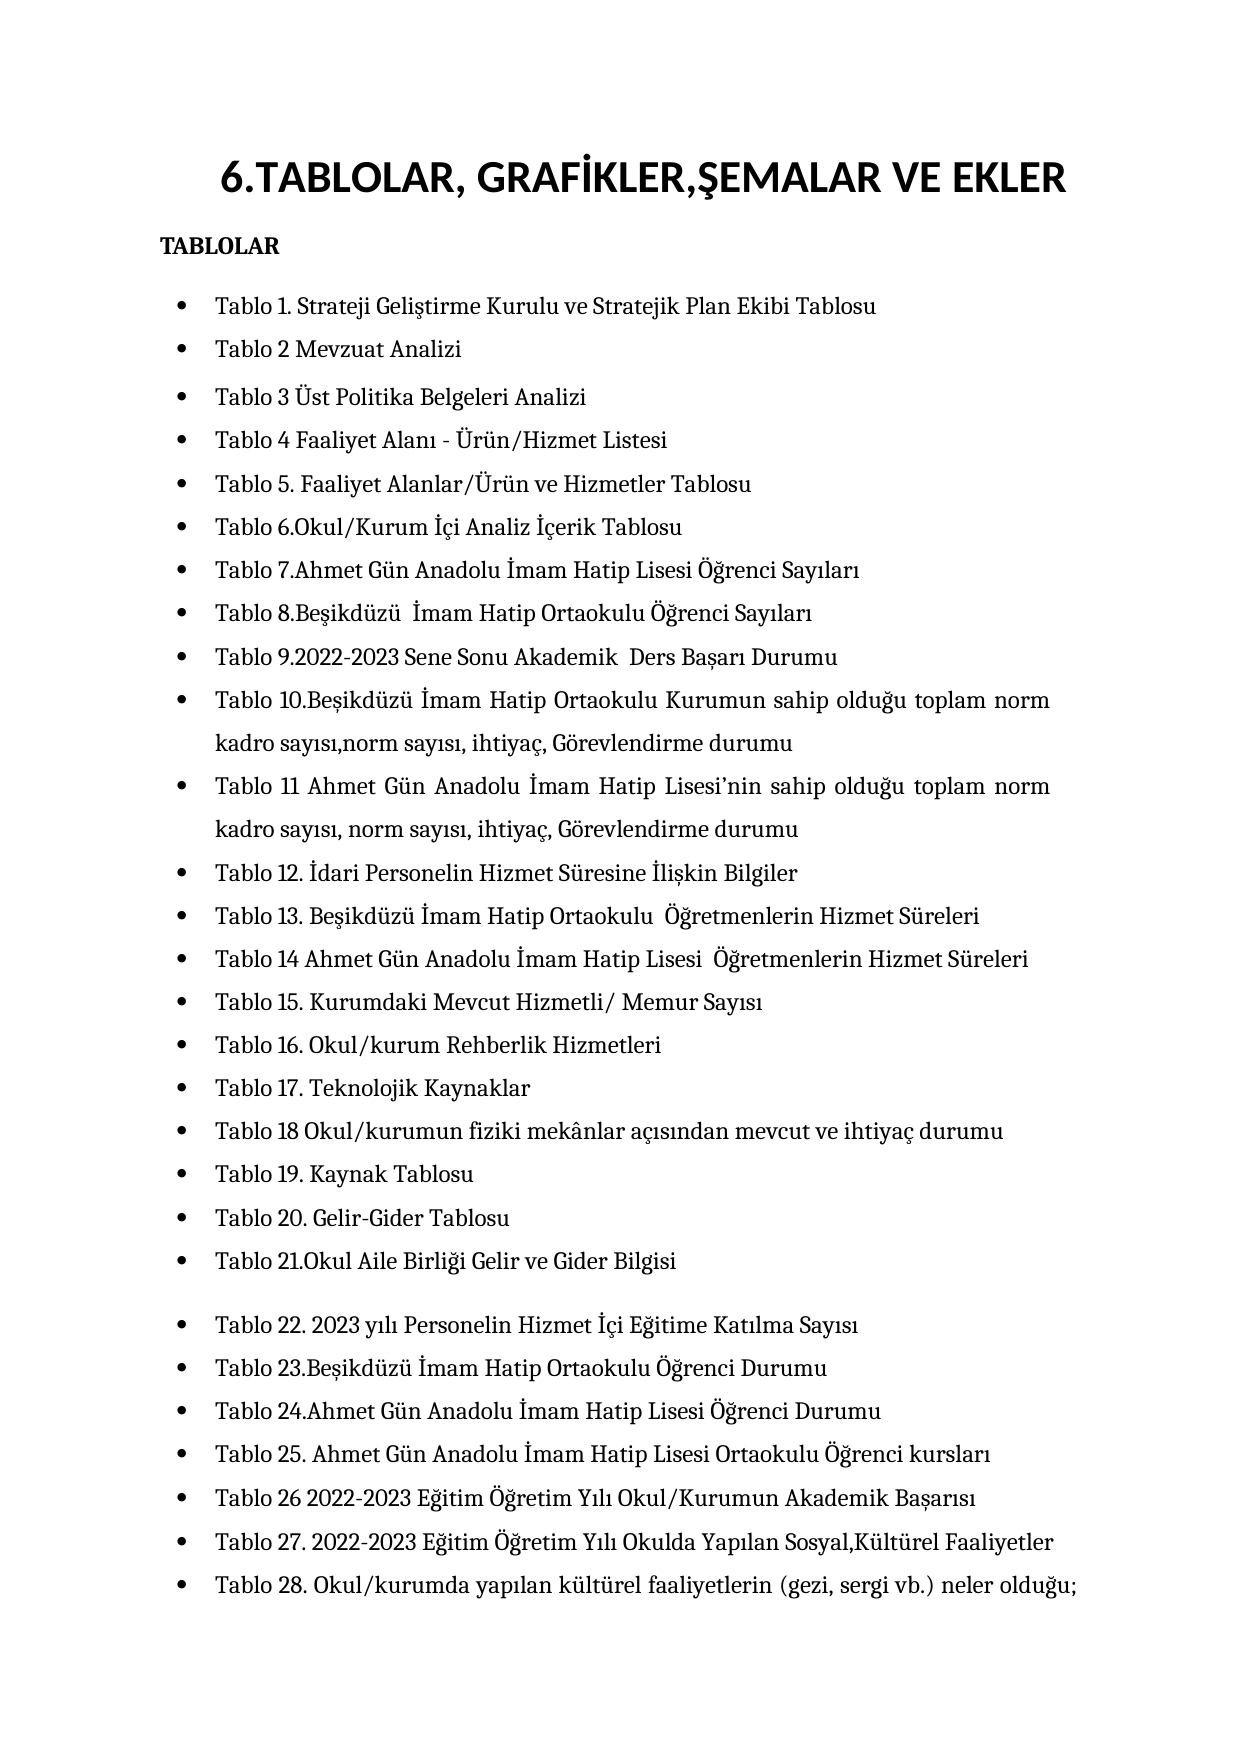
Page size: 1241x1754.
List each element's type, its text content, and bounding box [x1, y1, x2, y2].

list Tablo 3 Üst Politika Belgeleri Analizi [177, 383, 1093, 412]
list Tablo 15. Kurumdaki Mevcut Hizmetli/ Memur Sayısı [177, 988, 1093, 1017]
list Tablo 5. Faaliyet Alanlar/Ürün ve Hizmetler Tablosu [177, 469, 1093, 498]
list Tablo 1. Strateji Geliştirme Kurulu ve Stratejik Plan Ekibi Tablosu [177, 292, 1093, 320]
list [177, 1571, 1078, 1600]
list Tablo 27. 2022-2023 Eğitim Öğretim Yılı Okulda Yapılan Sosyal,Kültürel Faaliyetler [177, 1528, 1079, 1556]
list Tablo 16. Okul/kurum Rehberlik Hizmetleri [177, 1031, 1093, 1060]
list Tablo 14 Ahmet Gün Anadolu İmam Hatip Lisesi Öğretmenlerin Hizmet Süreleri [177, 945, 1093, 973]
text 6.TABLOLAR, GRAFİKLER,ŞEMALAR VE EKLER [148, 148, 1093, 203]
list Tablo 2 Mevzuat Analizi [177, 335, 1093, 363]
list Tablo 23.Beşikdüzü İmam Hatip Ortaokulu Öğrenci Durumu [177, 1354, 1078, 1382]
list Tablo 9.2022-2023 Sene Sonu Akademik Ders Başarı Durumu [177, 643, 1052, 671]
list Tablo 12. İdari Personelin Hizmet Süresine İlişkin Bilgiler [177, 858, 1052, 887]
list Tablo 25. Ahmet Gün Anadolu İmam Hatip Lisesi Ortaokulu Öğrenci kursları [177, 1440, 1078, 1469]
list Tablo 6.Okul/Kurum İçi Analiz İçerik Tablosu [177, 513, 1093, 541]
list Tablo 19. Kaynak Tablosu [177, 1160, 1093, 1189]
list Tablo 22. 2023 yılı Personelin Hizmet İçi Eğitime Katılma Sayısı [177, 1311, 1093, 1339]
list Tablo 18 Okul/kurumun fiziki mekânlar açısından mevcut ve ihtiyaç durumu [177, 1117, 1093, 1146]
list Tablo 10.Beşikdüzü İmam Hatip Ortaokulu Kurumun sahip olduğu toplam norm kadro sayısı,norm sayısı, ihtiyaç, Görevlendirme durumu [177, 686, 1052, 758]
list Tablo 11 Ahmet Gün Anadolu İmam Hatip Lisesi’nin sahip olduğu toplam norm kadro sayısı, norm sayısı, ihtiyaç, Görevlendirme durumu [177, 772, 1052, 844]
list Tablo 4 Faaliyet Alanı - Ürün/Hizmet Listesi [177, 426, 1093, 455]
list Tablo 26 2022-2023 Eğitim Öğretim Yılı Okul/Kurumun Akademik Başarısı [177, 1484, 1078, 1513]
list Tablo 17. Teknolojik Kaynaklar [177, 1074, 1093, 1103]
text TABLOLAR [160, 232, 1093, 261]
list Tablo 21.Okul Aile Birliği Gelir ve Gider Bilgisi [177, 1247, 1093, 1275]
list Tablo 24.Ahmet Gün Anadolu İmam Hatip Lisesi Öğrenci Durumu [177, 1397, 1078, 1426]
list Tablo 13. Beşikdüzü İmam Hatip Ortaokulu Öğretmenlerin Hizmet Süreleri [177, 902, 1093, 930]
list Tablo 20. Gelir-Gider Tablosu [177, 1203, 1093, 1232]
list Tablo 7.Ahmet Gün Anadolu İmam Hatip Lisesi Öğrenci Sayıları [177, 556, 1093, 585]
list Tablo 8.Beşikdüzü İmam Hatip Ortaokulu Öğrenci Sayıları [177, 599, 1093, 628]
